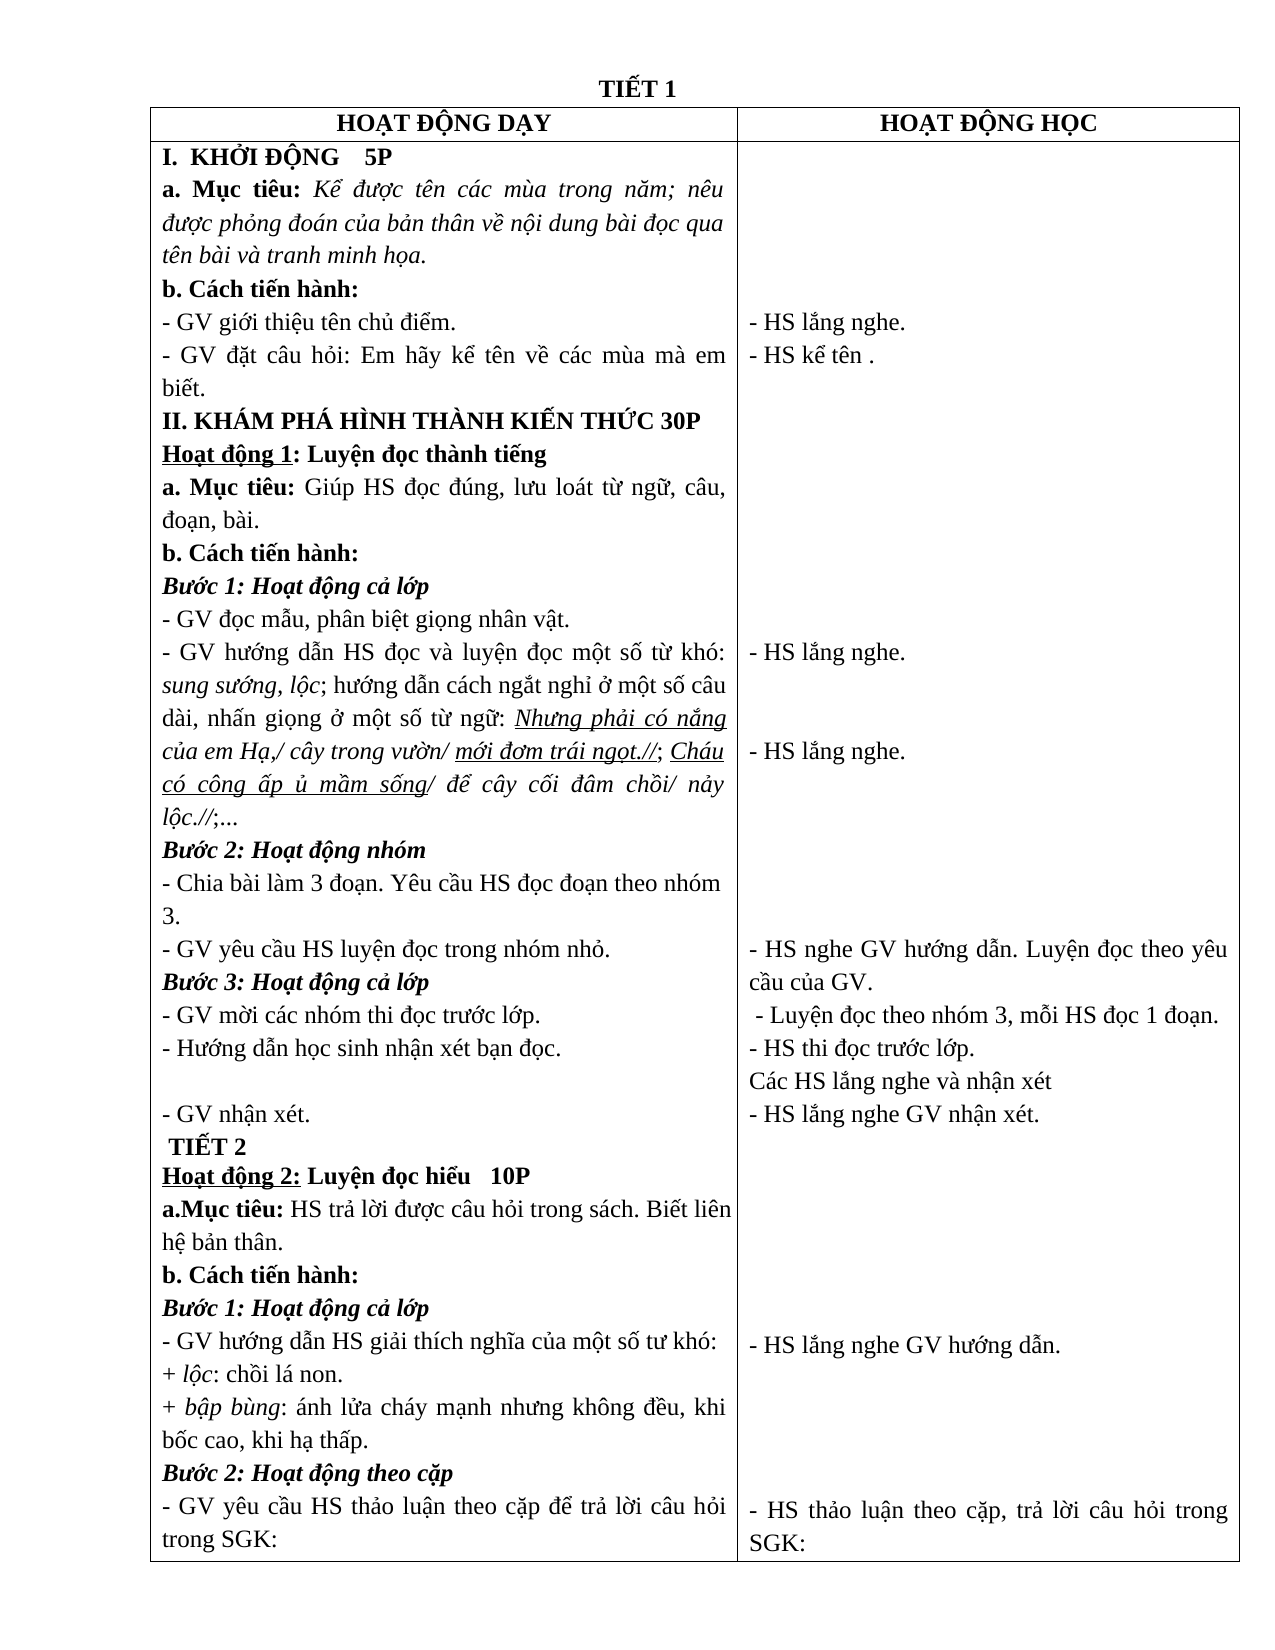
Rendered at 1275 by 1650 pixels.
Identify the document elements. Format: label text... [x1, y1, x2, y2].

table_header HOẠT ĐỘNG HỌC [738, 108, 1239, 141]
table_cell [151, 142, 737, 1561]
table_header HOẠT ĐỘNG DẠY [151, 108, 737, 141]
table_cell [738, 142, 1239, 1561]
text TIẾT 1 [150, 74, 1125, 103]
